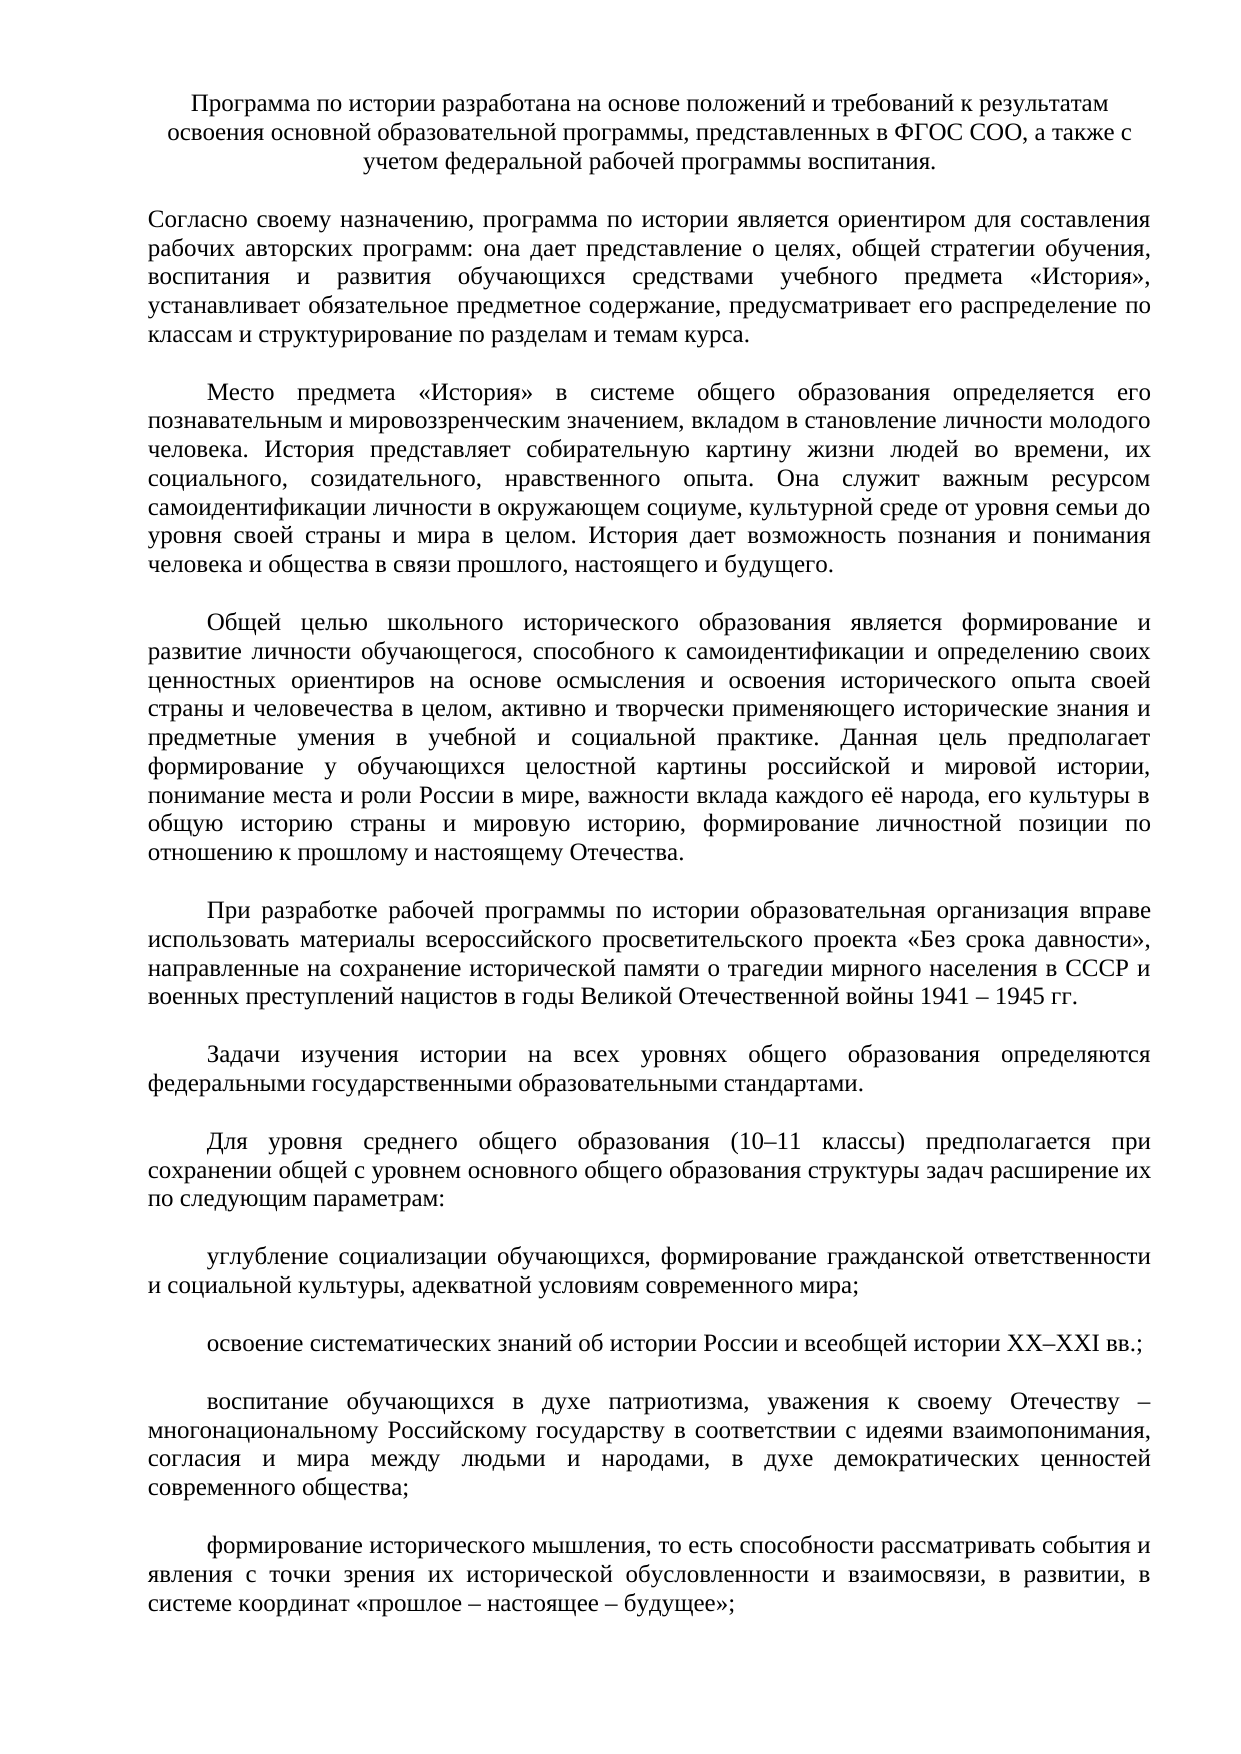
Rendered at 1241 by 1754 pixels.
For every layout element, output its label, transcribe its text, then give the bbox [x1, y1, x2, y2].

text При разработке рабочей программы по истории образовательная организация вправе использовать материалы всероссийского просветительского проекта «Без срока давности», направленные на сохранение исторической памяти о трагедии мирного населения в СССР и военных преступлений нацистов в годы Великой Отечественной войны 1941 – 1945 гг. [148, 895, 1152, 1010]
text Согласно своему назначению, программа по истории является ориентиром для составления рабочих авторских программ: она дает представление о целях, общей стратегии обучения, воспитания и развития обучающихся средствами учебного предмета «История», устанавливает обязательное предметное содержание, предусматривает его распределение по классам и структурирование по разделам и темам курса. [148, 204, 1152, 348]
text Программа по истории разработана на основе положений и требований к результатам освоения основной образовательной программы, представленных в ФГОС СОО, а также с учетом федеральной рабочей программы воспитания. [148, 88, 1152, 175]
text Задачи изучения истории на всех уровнях общего образования определяются федеральными государственными образовательными стандартами. [148, 1039, 1152, 1097]
text углубление социализации обучающихся, формирование гражданской ответственности и социальной культуры, адекватной условиям современного мира; [148, 1241, 1152, 1299]
text воспитание обучающихся в духе патриотизма, уважения к своему Отечеству – многонациональному Российскому государству в соответствии с идеями взаимопонимания, согласия и мира между людьми и народами, в духе демократических ценностей современного общества; [148, 1386, 1152, 1501]
text формирование исторического мышления, то есть способности рассматривать события и явления с точки зрения их исторической обусловленности и взаимосвязи, в развитии, в системе координат «прошлое – настоящее – будущее»; [148, 1530, 1152, 1616]
text освоение систематических знаний об истории России и всеобщей истории XX–XXI вв.; [148, 1328, 1152, 1357]
text Для уровня среднего общего образования (10–11 классы) предполагается при сохранении общей с уровнем основного общего образования структуры задач расширение их по следующим параметрам: [148, 1126, 1152, 1212]
text Место предмета «История» в системе общего образования определяется его познавательным и мировоззренческим значением, вкладом в становление личности молодого человека. История представляет собирательную картину жизни людей во времени, их социального, созидательного, нравственного опыта. Она служит важным ресурсом самоидентификации личности в окружающем социуме, культурной среде от уровня семьи до уровня своей страны и мира в целом. История дает возможность познания и понимания человека и общества в связи прошлого, настоящего и будущего. [148, 377, 1152, 578]
text Общей целью школьного исторического образования является формирование и развитие личности обучающегося, способного к самоидентификации и определению своих ценностных ориентиров на основе осмысления и освоения исторического опыта своей страны и человечества в целом, активно и творчески применяющего исторические знания и предметные умения в учебной и социальной практике. Данная цель предполагает формирование у обучающихся целостной картины российской и мировой истории, понимание места и роли России в мире, важности вклада каждого её народа, его культуры в общую историю страны и мировую историю, формирование личностной позиции по отношению к прошлому и настоящему Отечества. [148, 607, 1152, 866]
